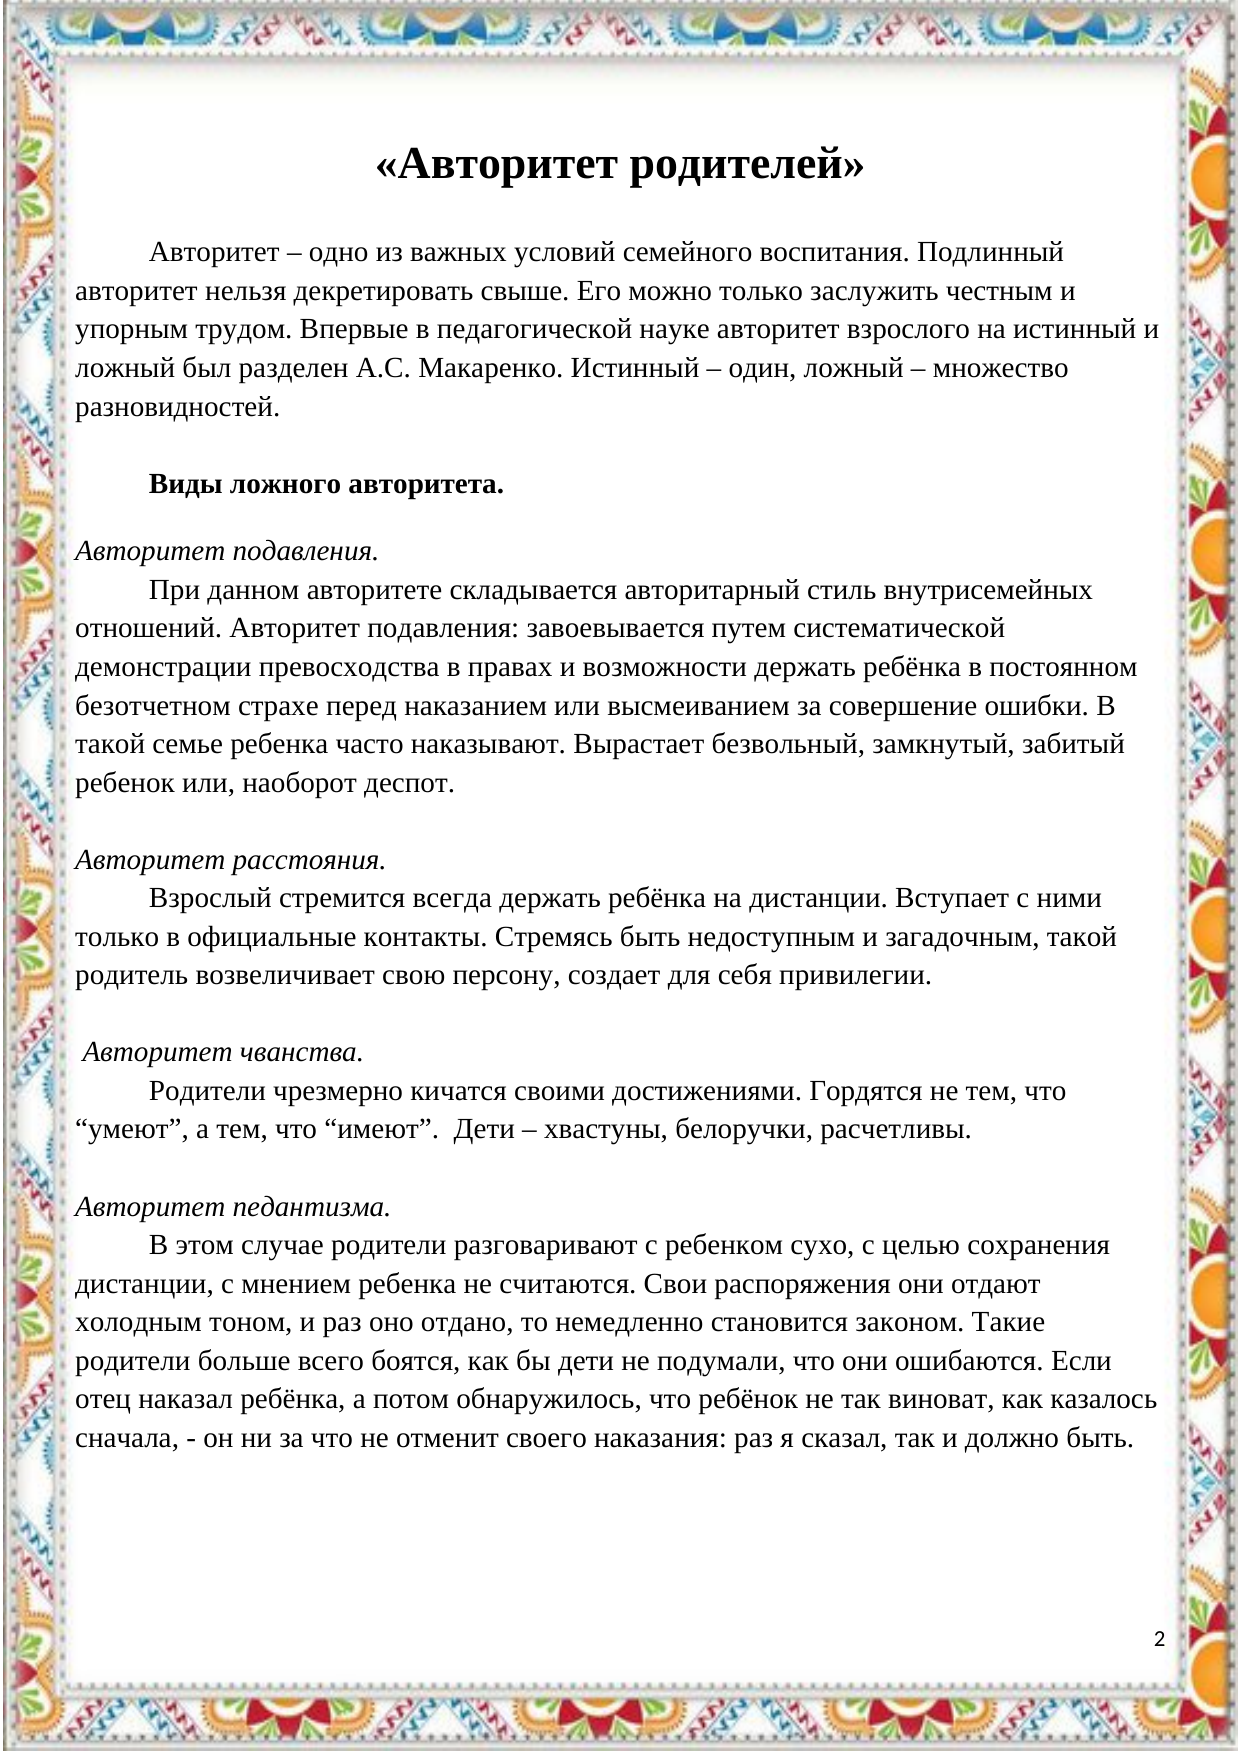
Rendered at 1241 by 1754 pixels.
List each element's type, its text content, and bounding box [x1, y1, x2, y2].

text Родители чрезмерно кичатся своими достижениями. Гордятся не тем, что “умеют”, а тем, что “имеют”. Дети – хвастуны, белоручки, расчетливы. [75, 1073, 1165, 1145]
text Авторитет – одно из важных условий семейного воспитания. Подлинный авторитет нельзя декретировать свыше. Его можно только заслужить честным и упорным трудом. Впервые в педагогической науке авторитет взрослого на истинный и ложный был разделен А.С. Макаренко. Истинный – один, ложный – множество разновидностей. [75, 234, 1165, 422]
text Авторитет педантизма. [75, 1189, 1165, 1222]
text В этом случае родители разговаривают с ребенком сухо, с целью сохранения дистанции, с мнением ребенка не считаются. Свои распоряжения они отдают холодным тоном, и раз оно отдано, то немедленно становится законом. Такие родители больше всего боятся, как бы дети не подумали, что они ошибаются. Если отец наказал ребёнка, а потом обнаружилось, что ребёнок не так виноват, как казалось сначала, - он ни за что не отменит своего наказания: раз я сказал, так и должно быть. [75, 1227, 1165, 1453]
picture [3, 0, 1238, 1751]
text Взрослый стремится всегда держать ребёнка на дистанции. Вступает с ними только в официальные контакты. Стремясь быть недоступным и загадочным, такой родитель возвеличивает свою персону, создает для себя привилегии. [75, 880, 1165, 991]
text «Авторитет родителей» [75, 136, 1165, 188]
text Виды ложного авторитета. [75, 466, 1165, 499]
text Авторитет чванства. [75, 1034, 1165, 1068]
text При данном авторитете складывается авторитарный стиль внутрисемейных отношений. Авторитет подавления: завоевывается путем систематической демонстрации превосходства в правах и возможности держать ребёнка в постоянном безотчетном страхе перед наказанием или высмеиванием за совершение ошибки. В такой семье ребенка часто наказывают. Вырастает безвольный, замкнутый, забитый ребенок или, наоборот деспот. [75, 572, 1165, 798]
text Авторитет расстояния. [75, 842, 1165, 875]
text Авторитет подавления. [75, 533, 1165, 567]
